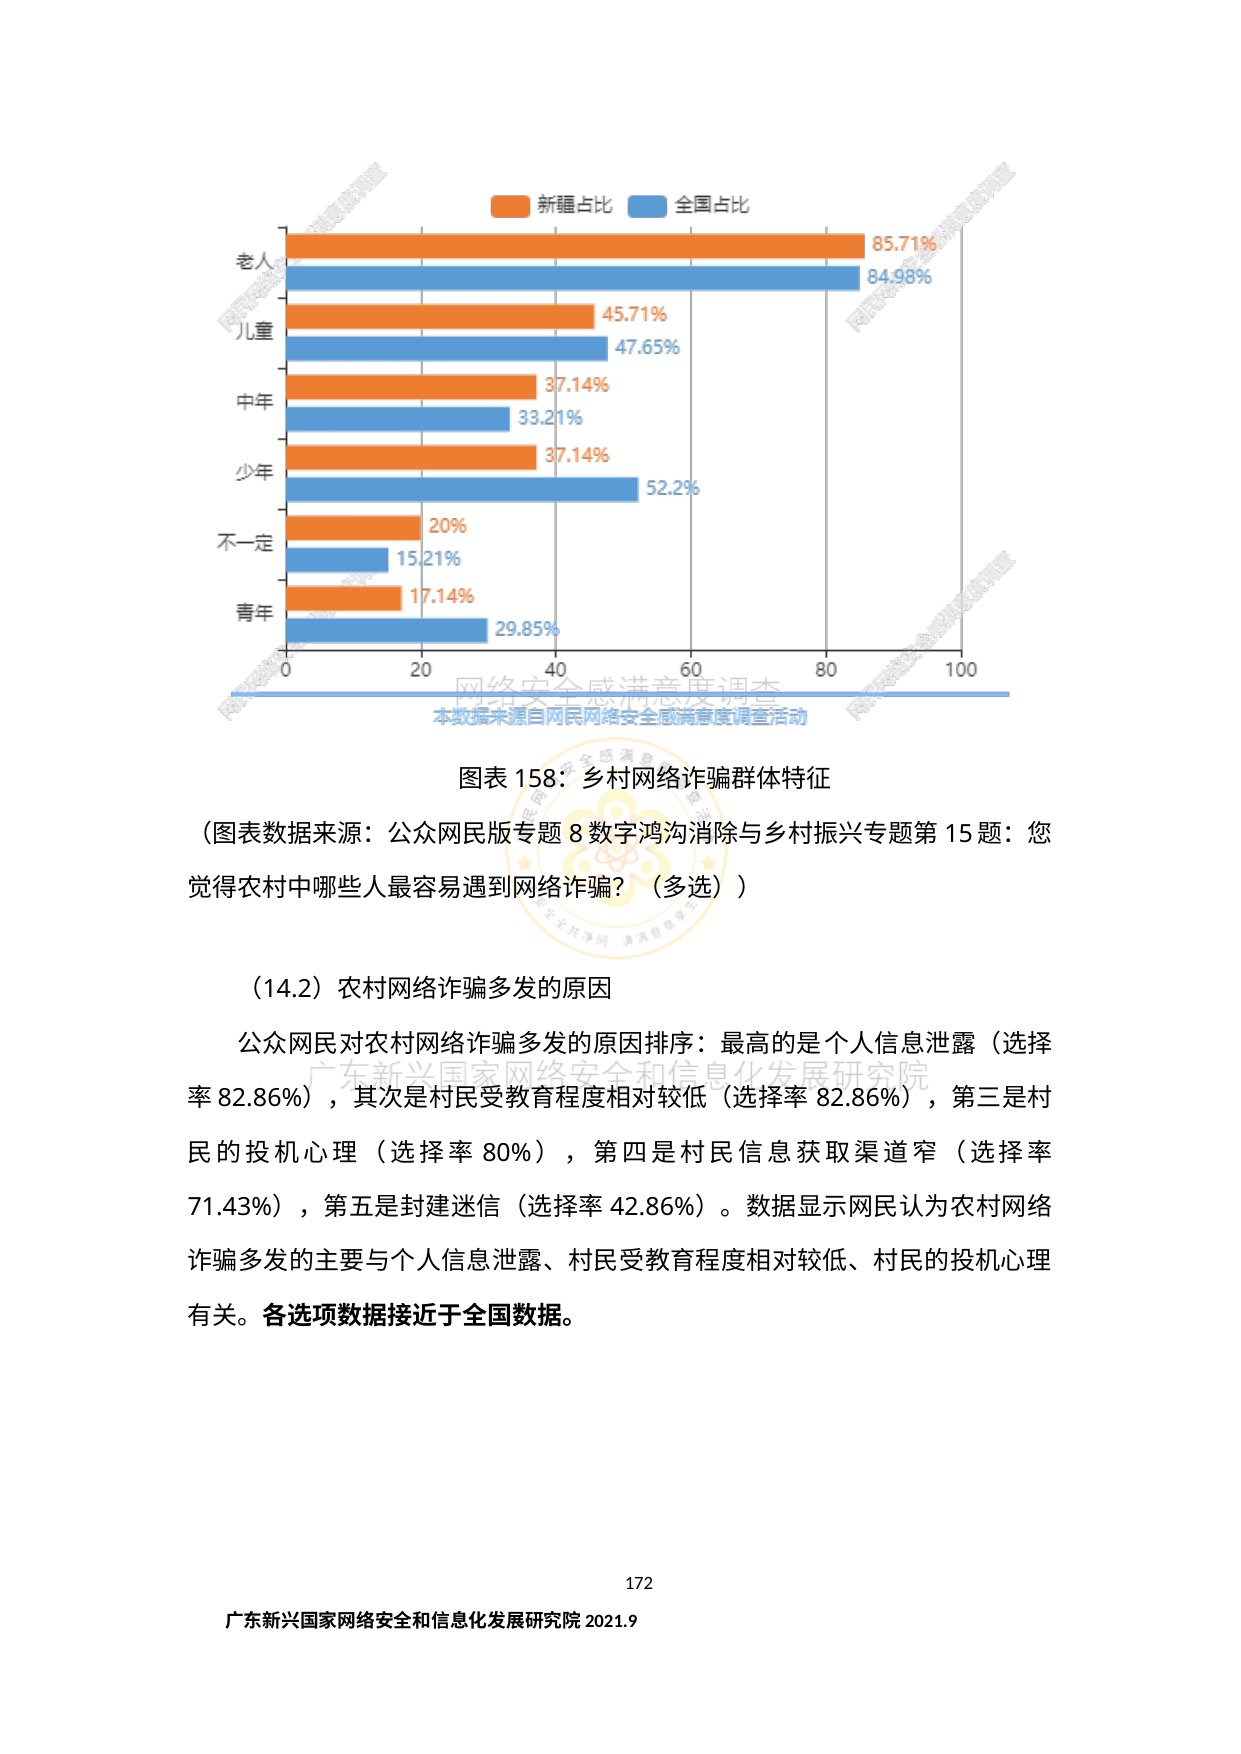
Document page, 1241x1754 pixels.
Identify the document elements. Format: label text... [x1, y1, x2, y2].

text （14.2）农村网络诈骗多发的原因 [187, 969, 1053, 1005]
text （图表数据来源：公众网民版专题8数字鸿沟消除与乡村振兴专题第15题：您觉得农村中哪些人最容易遇到网络诈骗？（多选）） [187, 813, 1053, 904]
text 公众网民对农村网络诈骗多发的原因排序：最高的是个人信息泄露（选择率82.86%），其次是村民受教育程度相对较低（选择率82.86%），第三是村民的投机心理（选择率80%），第四是村民信息获取渠道窄（选择率71.43%），第五是封建迷信（选择率42.86%）。数据显示网民认为农村网络诈骗多发的主要与个人信息泄露、村民受教育程度相对较低、村民的投机心理有关。各选项数据接近于全国数据。 [187, 1023, 1053, 1331]
text 图表158：乡村网络诈骗群体特征 [187, 759, 1053, 795]
picture [202, 150, 1039, 744]
